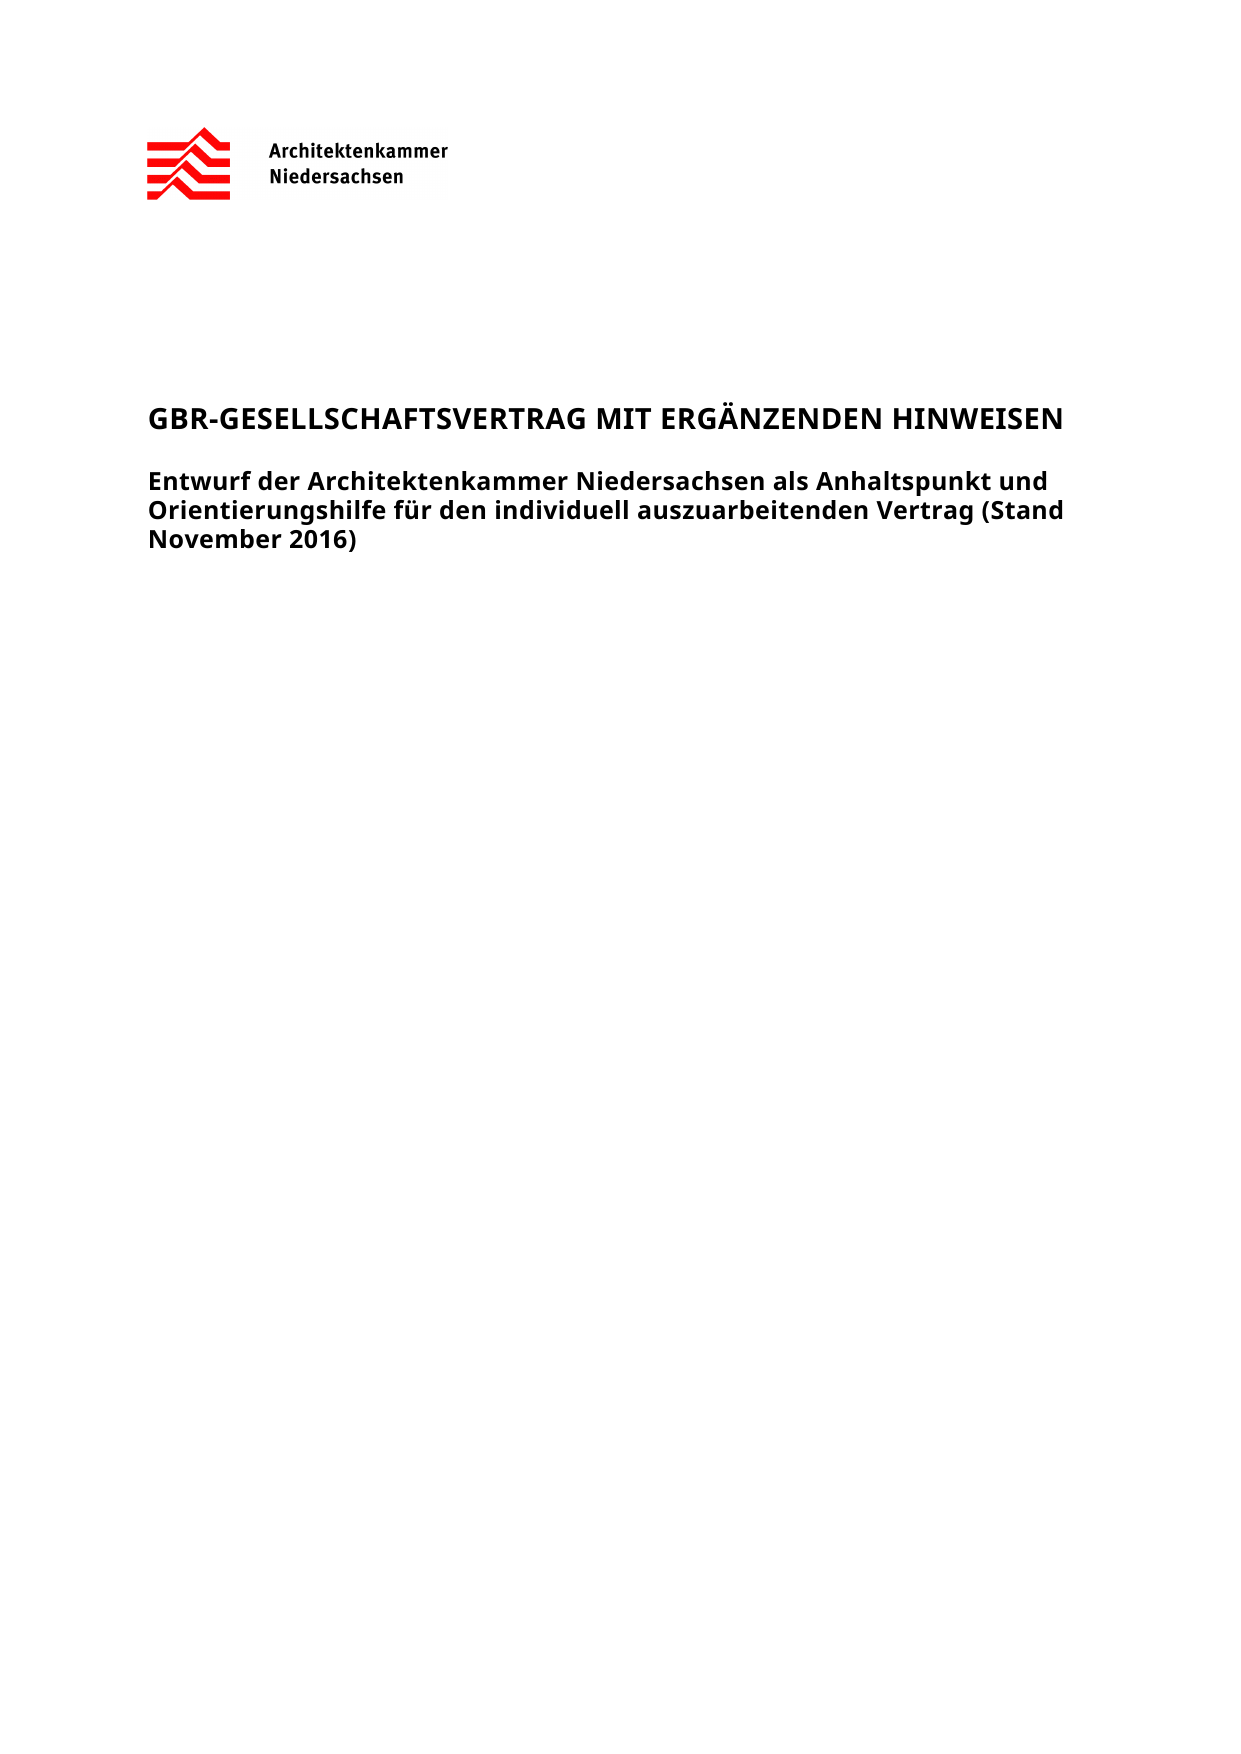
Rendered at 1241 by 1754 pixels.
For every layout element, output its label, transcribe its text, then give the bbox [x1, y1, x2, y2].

text Entwurf der Architektenkammer Niedersachsen als Anhaltspunkt und Orientierungshilfe für den individuell auszuarbeitenden Vertrag (Stand November 2016) [148, 467, 1092, 554]
subtitle gbr-gesellschaftsvertrag mit ergänzenden hinweisen [148, 398, 1093, 438]
picture [147, 127, 448, 200]
